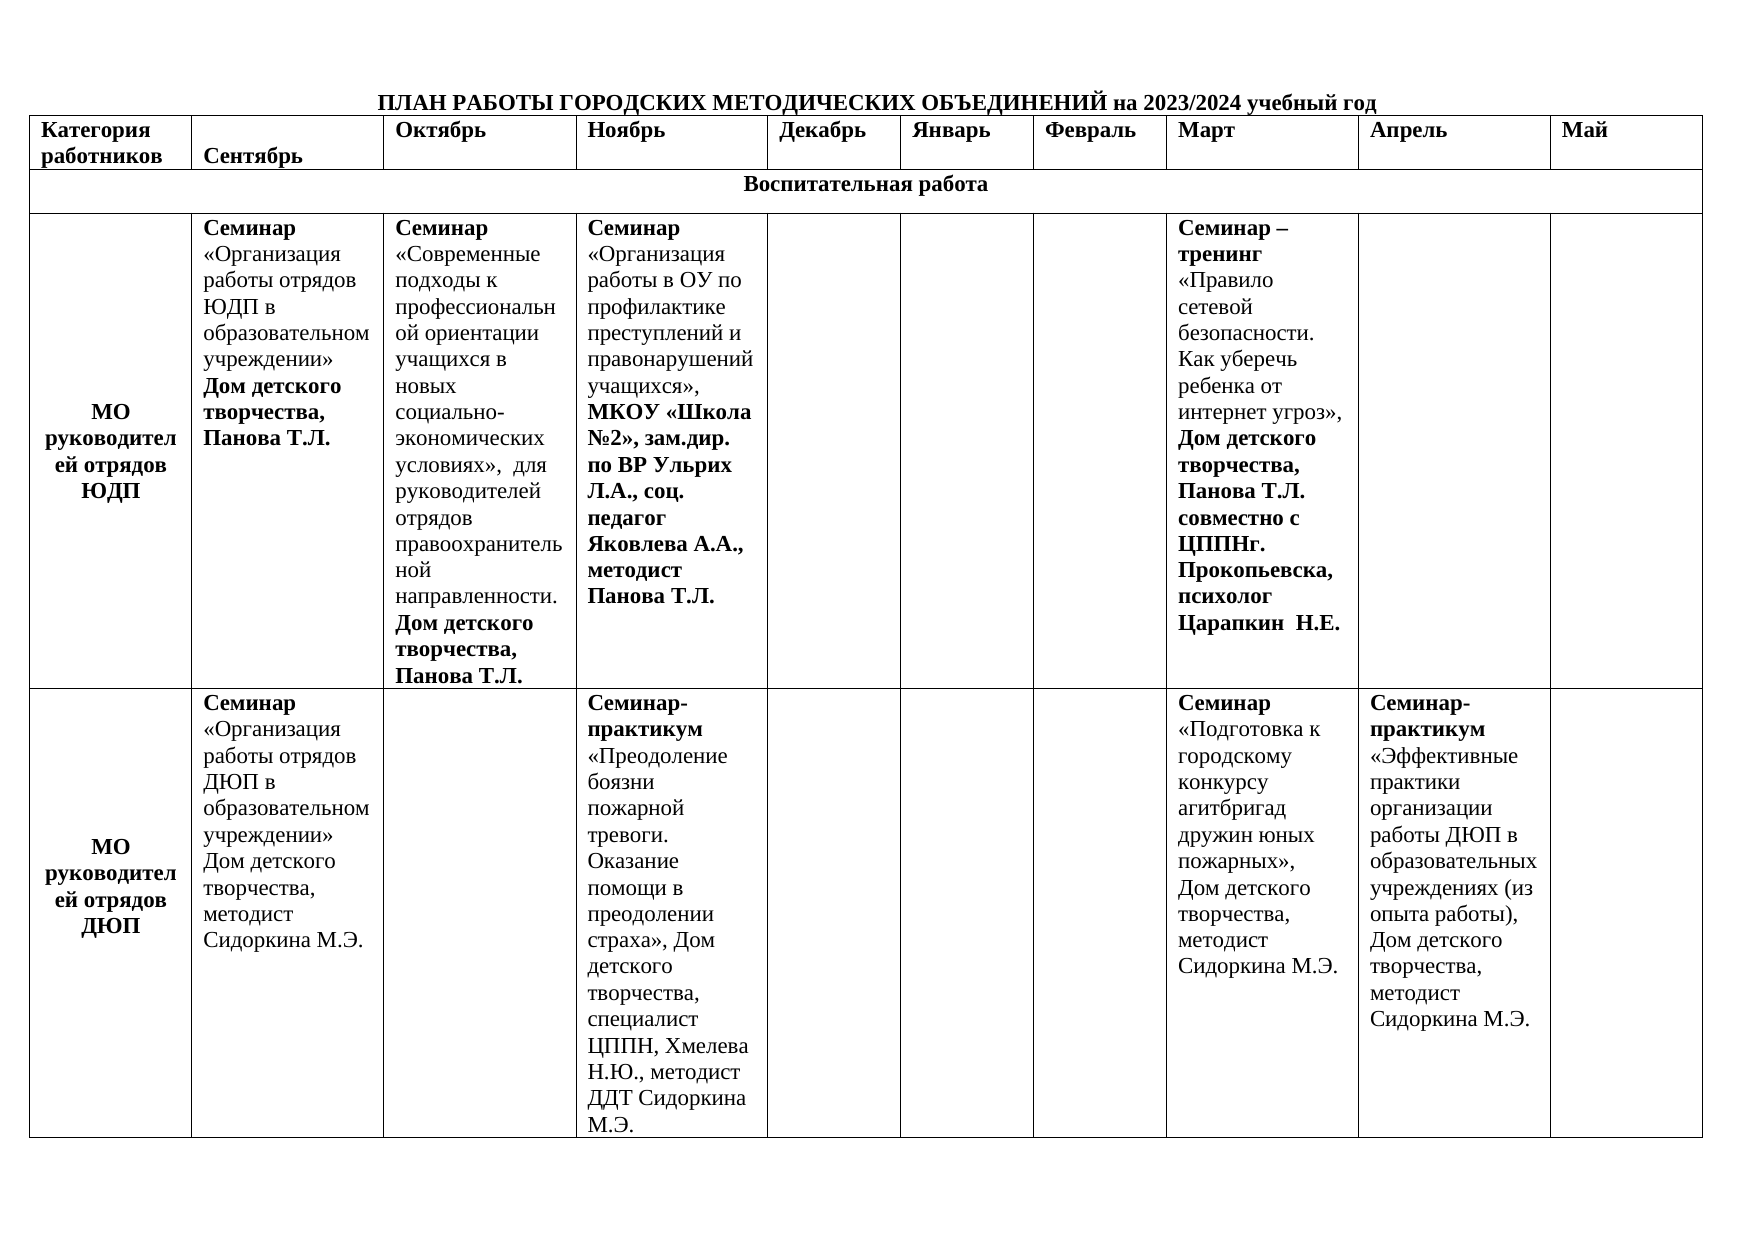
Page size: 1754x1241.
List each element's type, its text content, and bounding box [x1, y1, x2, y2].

table_header Май [1551, 116, 1702, 169]
table_header Март [1167, 116, 1358, 169]
table_header Октябрь [384, 116, 576, 169]
table_header Категория работников [30, 116, 191, 169]
text ПЛАН РАБОТЫ ГОРОДСКИХ МЕТОДИЧЕСКИХ ОБЪЕДИНЕНИЙ на 2023/2024 учебный год [118, 89, 1636, 115]
table_cell [384, 689, 576, 1137]
table_cell Семинар- практикум «Эффективные практики организации работы ДЮП в образовательных учреждениях (из опыта работы), Дом детского творчества, методист Сидоркина М.Э. [1359, 689, 1550, 1137]
table_cell Семинар- практикум «Преодоление боязни пожарной тревоги. Оказание помощи в преодолении страха», Дом детского творчества, специалист ЦППН, Хмелева Н.Ю., методист ДДТ Сидоркина М.Э. [577, 689, 767, 1137]
table_cell [1551, 689, 1702, 1137]
table_cell Воспитательная работа [30, 170, 1702, 213]
table_cell МО руководителей отрядов ДЮП [30, 689, 191, 1137]
table_cell Семинар «Организация работы отрядов ЮДП в образовательном учреждении» Дом детского творчества, Панова Т.Л. [192, 214, 383, 688]
table_header Апрель [1359, 116, 1550, 169]
table_cell [768, 689, 900, 1137]
table_header Январь [901, 116, 1033, 169]
table_cell [901, 214, 1033, 688]
table_cell [1359, 214, 1550, 688]
table_cell МО руководителей отрядов ЮДП [30, 214, 191, 688]
table_cell Семинар «Современные подходы к профессиональной ориентации учащихся в новых социально-экономических условиях», для руководителей отрядов правоохранительной направленности. Дом детского творчества, Панова Т.Л. [384, 214, 576, 688]
table_header Сентябрь [192, 116, 383, 169]
table_cell [1034, 214, 1166, 688]
table_cell [901, 689, 1033, 1137]
table_cell [1551, 214, 1702, 688]
table_cell [768, 214, 900, 688]
table_header Декабрь [768, 116, 900, 169]
table_header Ноябрь [577, 116, 767, 169]
table_cell Семинар – тренинг «Правило сетевой безопасности. Как уберечь ребенка от интернет угроз», Дом детского творчества, Панова Т.Л. совместно с ЦППНг. Прокопьевска, психолог Царапкин Н.Е. [1167, 214, 1358, 688]
table_cell [1034, 689, 1166, 1137]
table_cell Семинар «Подготовка к городскому конкурсу агитбригад дружин юных пожарных», Дом детского творчества, методист Сидоркина М.Э. [1167, 689, 1358, 1137]
table_cell Семинар «Организация работы отрядов ДЮП в образовательном учреждении» Дом детского творчества, методист Сидоркина М.Э. [192, 689, 383, 1137]
table_header Февраль [1034, 116, 1166, 169]
table_cell Семинар «Организация работы в ОУ по профилактике преступлений и правонарушений учащихся», МКОУ «Школа №2», зам.дир. по ВР Ульрих Л.А., соц. педагог Яковлева А.А., методист Панова Т.Л. [577, 214, 767, 688]
